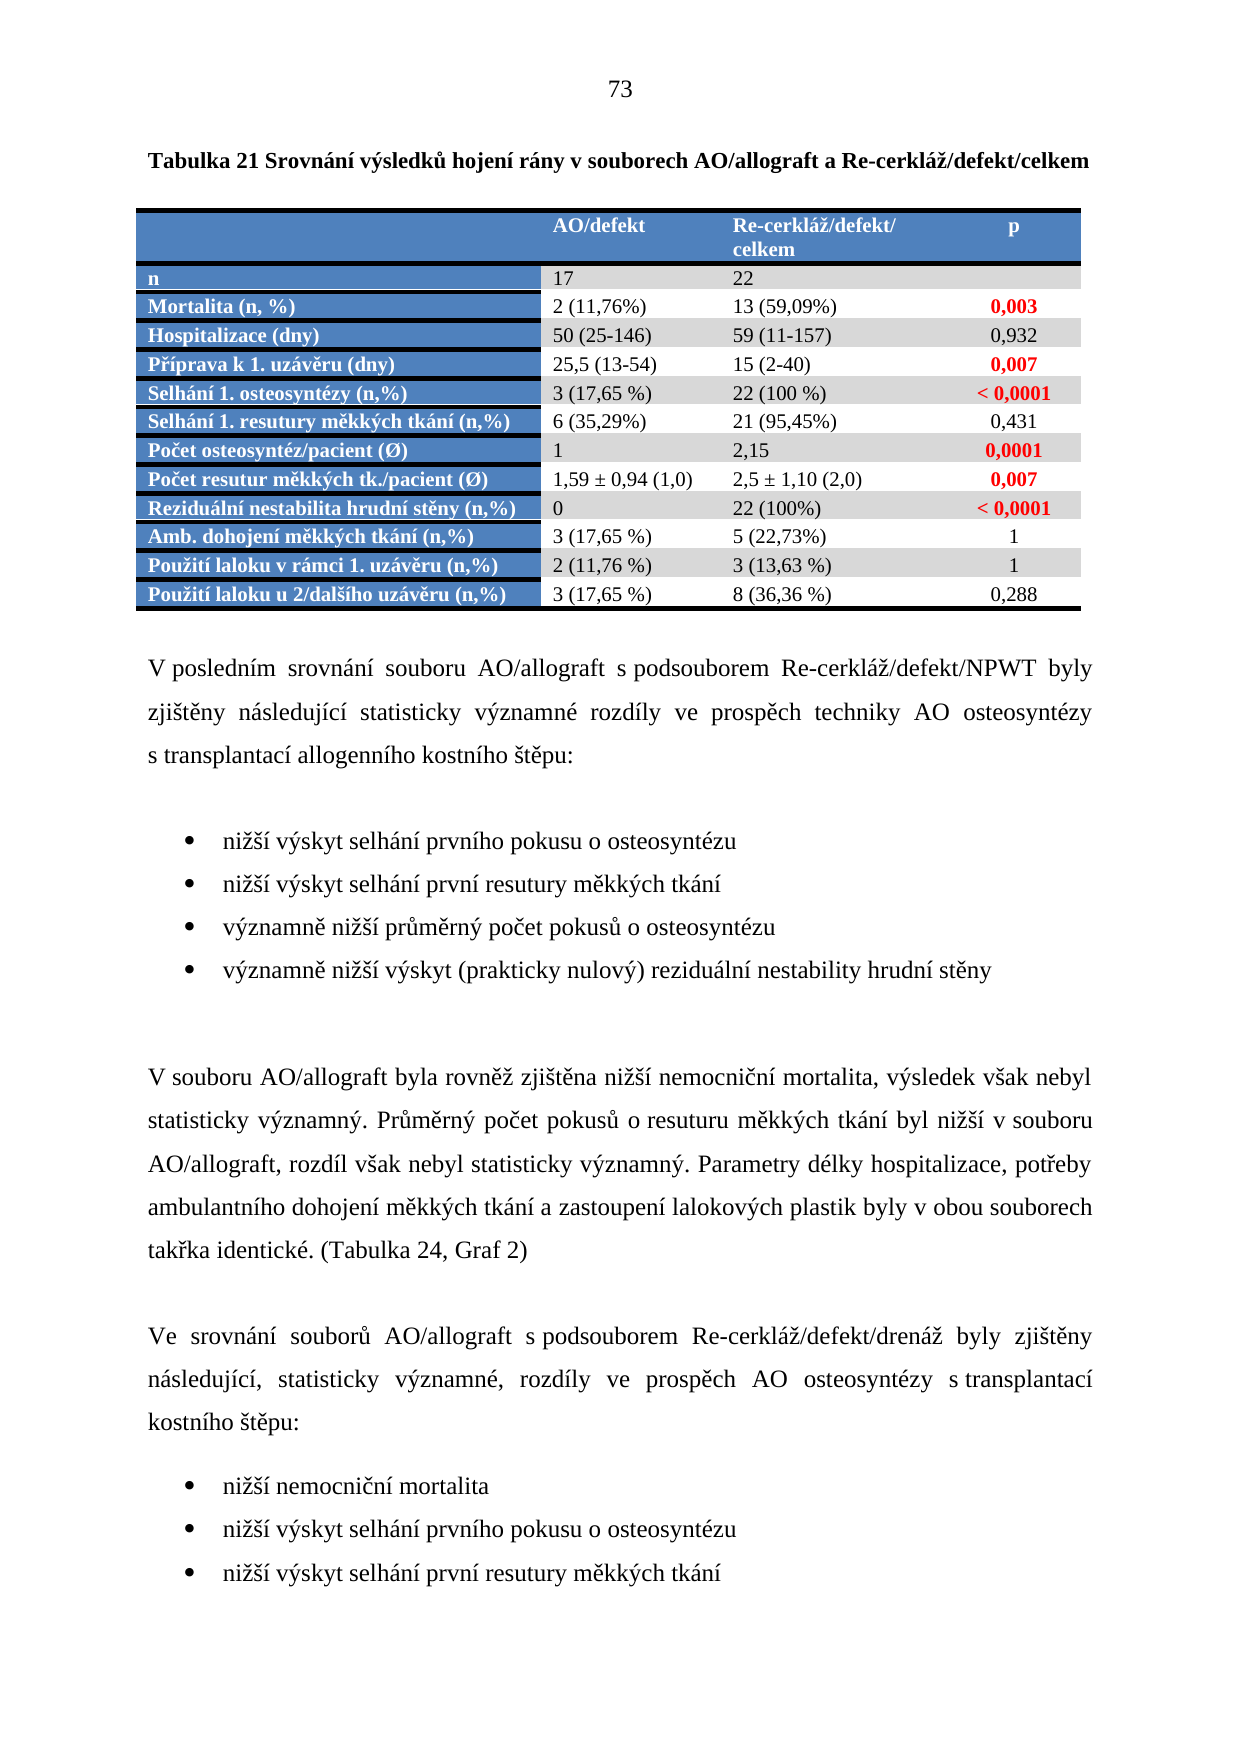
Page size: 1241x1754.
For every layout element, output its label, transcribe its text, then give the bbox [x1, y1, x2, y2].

table_cell 5 (22,73%) [721, 520, 946, 548]
table_cell Selhání 1. resutury měkkých tkání (n,%) [136, 409, 541, 433]
table_cell Hospitalizace (dny) [136, 323, 541, 347]
table_cell 2 (11,76 %) [541, 548, 721, 577]
table_cell 2,15 [721, 433, 946, 462]
table_cell 2 (11,76%) [541, 290, 721, 318]
table_cell 50 (25-146) [541, 318, 721, 347]
list nižší výskyt selhání první resutury měkkých tkání [185, 1558, 1093, 1586]
list nižší nemocniční mortalita [185, 1471, 1093, 1500]
table_header Re-cerkláž/defekt/ celkem [721, 213, 946, 261]
table_cell 25,5 (13-54) [541, 347, 721, 376]
table_cell 0,007 [946, 462, 1081, 491]
table_cell < 0,0001 [946, 491, 1081, 519]
table_cell 13 (59,09%) [721, 290, 946, 318]
table_cell < 0,0001 [946, 376, 1081, 404]
table_cell Selhání 1. osteosyntézy (n,%) [136, 381, 541, 404]
table_cell 0,288 [946, 577, 1081, 606]
table_cell 1 [541, 433, 721, 462]
table_cell n [136, 266, 541, 289]
table_cell 21 (95,45%) [721, 405, 946, 433]
table_cell 2,5 ± 1,10 (2,0) [721, 462, 946, 491]
table_cell 1 [946, 520, 1081, 548]
table_cell 6 (35,29%) [541, 405, 721, 433]
table_cell [946, 266, 1081, 289]
table_cell Amb. dohojení měkkých tkání (n,%) [136, 524, 541, 548]
table_header [136, 213, 541, 261]
table_cell Příprava k 1. uzávěru (dny) [136, 352, 541, 376]
table_cell 0,932 [946, 318, 1081, 347]
list významně nižší průměrný počet pokusů o osteosyntézu [185, 912, 1093, 941]
table_cell Použití laloku v rámci 1. uzávěru (n,%) [136, 553, 541, 577]
table_cell 1 [946, 548, 1081, 577]
text V posledním srovnání souboru AO/allograft s podsouborem Re-cerkláž/defekt/NPWT byly zjištěny následující statisticky významné rozdíly ve prospěch techniky AO osteosyntézy s transplantací allogenního kostního štěpu: [148, 653, 1093, 768]
table_cell 0 [541, 491, 721, 519]
table_cell 59 (11-157) [721, 318, 946, 347]
list významně nižší výskyt (prakticky nulový) reziduální nestability hrudní stěny [185, 955, 1093, 984]
list nižší výskyt selhání prvního pokusu o osteosyntézu [185, 826, 1093, 855]
table_cell Reziduální nestabilita hrudní stěny (n,%) [136, 496, 541, 519]
table_cell 3 (17,65 %) [541, 376, 721, 404]
text V souboru AO/allograft byla rovněž zjištěna nižší nemocniční mortalita, výsledek však nebyl statisticky významný. Průměrný počet pokusů o resuturu měkkých tkání byl nižší v souboru AO/allograft, rozdíl však nebyl statisticky významný. Parametry délky hospitalizace, potřeby ambulantního dohojení měkkých tkání a zastoupení lalokových plastik byly v obou souborech takřka identické. (Tabulka 24, Graf 2) [148, 1062, 1093, 1264]
table_cell 3 (13,63 %) [721, 548, 946, 577]
list nižší výskyt selhání prvního pokusu o osteosyntézu [185, 1514, 1093, 1543]
table_cell Mortalita (n, %) [136, 294, 541, 318]
table_cell 22 (100%) [721, 491, 946, 519]
table_cell 3 (17,65 %) [541, 520, 721, 548]
table_header p [946, 213, 1081, 261]
table_cell 0,007 [946, 347, 1081, 376]
table_cell 22 [721, 266, 946, 289]
text Ve srovnání souborů AO/allograft s podsouborem Re-cerkláž/defekt/drenáž byly zjištěny následující, statisticky významné, rozdíly ve prospěch AO osteosyntézy s transplantací kostního štěpu: [148, 1321, 1093, 1436]
table_cell 0,003 [946, 290, 1081, 318]
table_header AO/defekt [541, 213, 721, 261]
table_cell 1,59 ± 0,94 (1,0) [541, 462, 721, 491]
table_cell 22 (100 %) [721, 376, 946, 404]
table_cell 0,0001 [946, 433, 1081, 462]
table_cell 0,431 [946, 405, 1081, 433]
table_cell Počet osteosyntéz/pacient (Ø) [136, 438, 541, 462]
table_cell 15 (2-40) [721, 347, 946, 376]
table_cell 8 (36,36 %) [721, 577, 946, 606]
table_cell Použití laloku u 2/dalšího uzávěru (n,%) [136, 582, 541, 606]
list nižší výskyt selhání první resutury měkkých tkání [185, 869, 1093, 898]
table_cell 3 (17,65 %) [541, 577, 721, 606]
table_cell Počet resutur měkkých tk./pacient (Ø) [136, 467, 541, 491]
table_cell 17 [541, 266, 721, 289]
